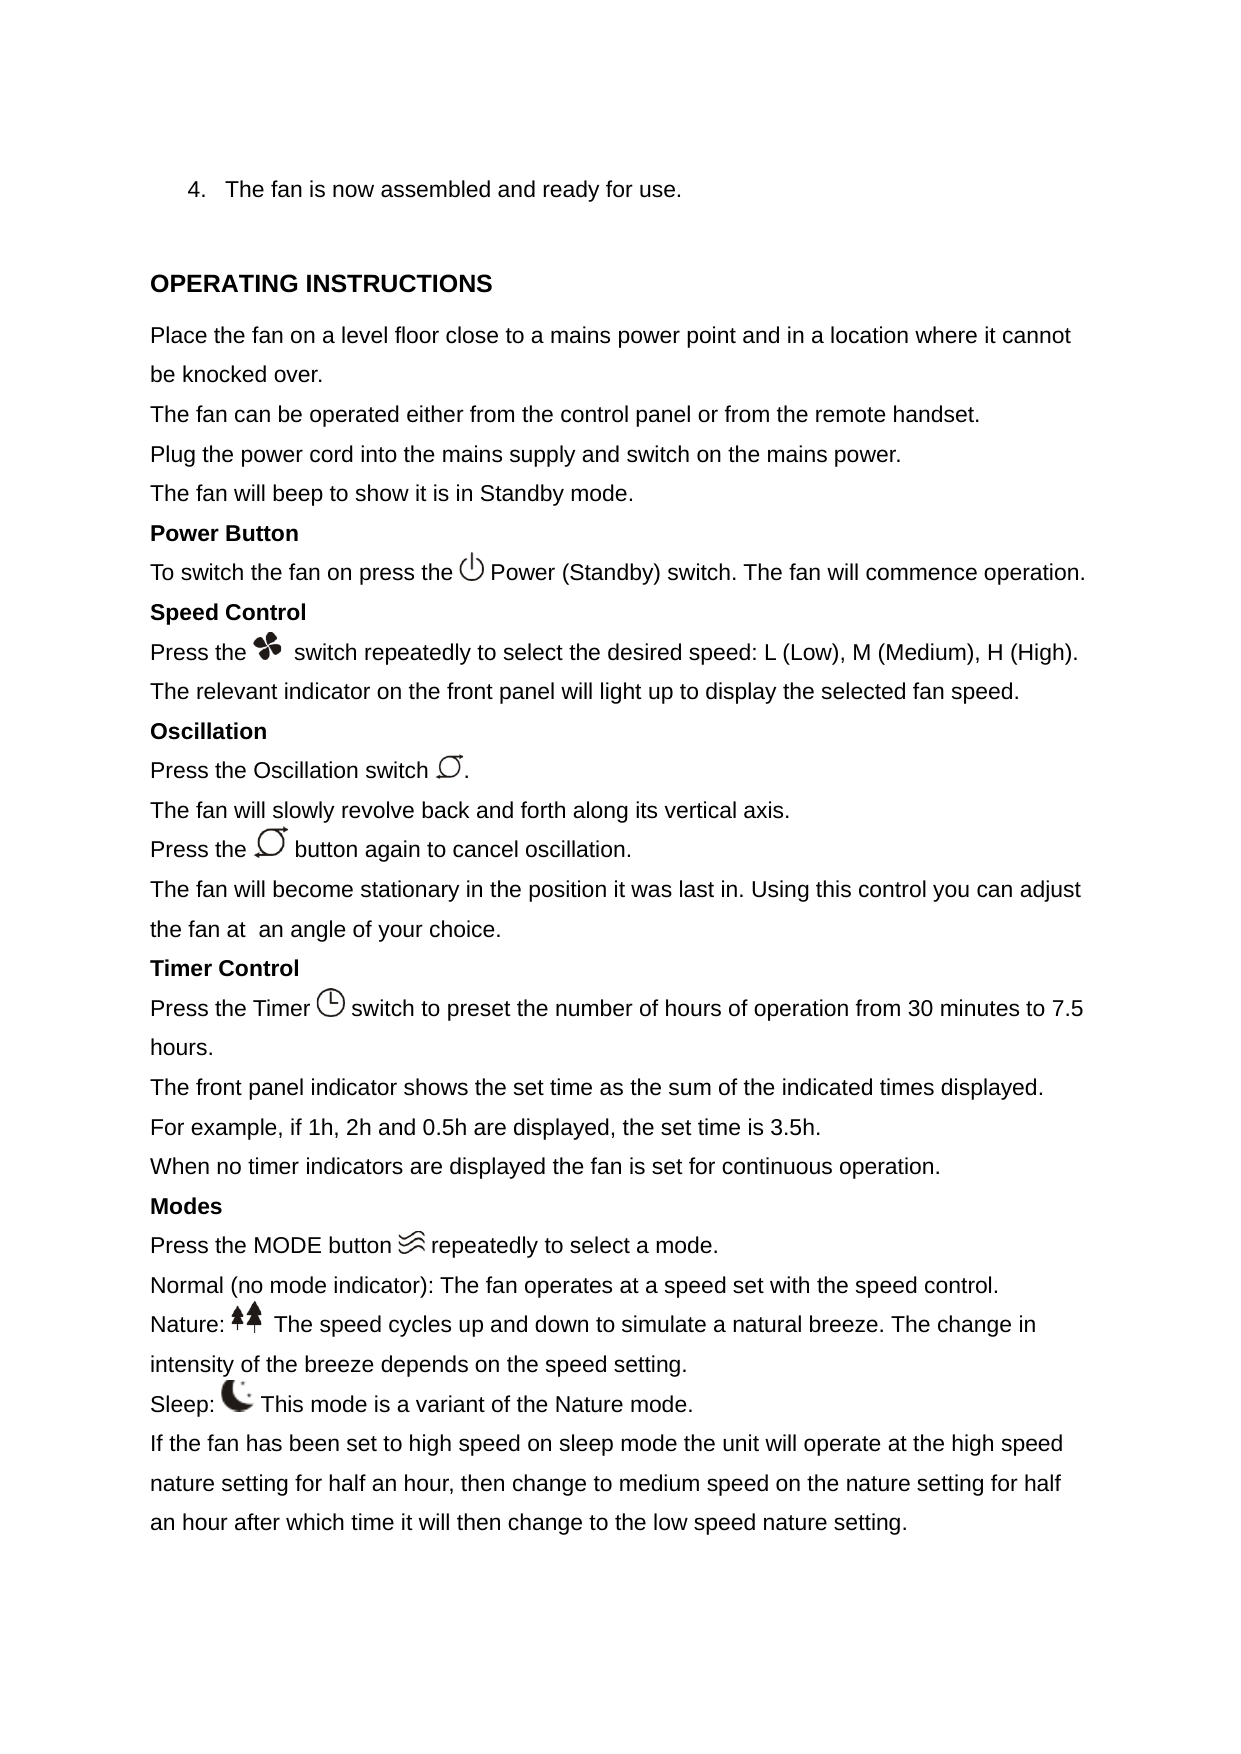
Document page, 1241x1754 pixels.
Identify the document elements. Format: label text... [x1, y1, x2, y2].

list The fan is now assembled and ready for use. [187, 176, 1090, 203]
title Sleep: This mode is a variant of the Nature mode. [150, 1380, 1090, 1420]
picture [398, 1231, 425, 1254]
title The relevant indicator on the front panel will light up to display the selected fan speed. [150, 668, 1090, 707]
title Nature: The speed cycles up and down to simulate a natural breeze. The change in intensity of the breeze depends on the speed setting. [150, 1301, 1090, 1380]
title For example, if 1h, 2h and 0.5h are displayed, the set time is 3.5h. [150, 1103, 1090, 1143]
title Normal (no mode indicator): The fan operates at a speed set with the speed control. [150, 1262, 1090, 1301]
title Press the button again to cancel oscillation. [150, 826, 1090, 866]
title Plug the power cord into the mains supply and switch on the mains power. [150, 430, 1090, 470]
title Press the Timer switch to preset the number of hours of operation from 30 minutes to 7.5 hours. [150, 984, 1090, 1064]
title Timer Control [150, 945, 1090, 984]
title Press the Oscillation switch . [150, 747, 1090, 787]
title Modes [150, 1182, 1090, 1222]
title Oscillation [150, 707, 1090, 747]
title The fan will beep to show it is in Standby mode. [150, 470, 1090, 509]
picture [253, 826, 289, 858]
picture [435, 754, 464, 779]
title Press the switch repeatedly to select the desired speed: L (Low), M (Medium), H (High). [150, 628, 1090, 668]
title The fan will become stationary in the position it was last in. Using this control you can adjust the fan at an angle of your choice. [150, 866, 1090, 945]
picture [253, 632, 282, 660]
title When no timer indicators are displayed the fan is set for continuous operation. [150, 1143, 1090, 1182]
title Press the MODE button repeatedly to select a mode. [150, 1222, 1090, 1262]
title The front panel indicator shows the set time as the sum of the indicated times displayed. [150, 1064, 1090, 1103]
title The fan can be operated either from the control panel or from the remote handset. [150, 391, 1090, 430]
title Power Button [150, 509, 1090, 549]
title Place the fan on a level floor close to a mains power point and in a location where it cannot be knocked over. [150, 312, 1090, 391]
title To switch the fan on press the Power (Standby) switch. The fan will commence operation. [150, 549, 1090, 589]
picture [459, 552, 484, 581]
picture [316, 988, 345, 1017]
picture [231, 1301, 262, 1333]
title If the fan has been set to high speed on sleep mode the unit will operate at the high speed nature setting for half an hour, then change to medium speed on the nature setting for half an hour after which time it will then change to the low speed nature setting. [150, 1420, 1090, 1539]
title The fan will slowly revolve back and forth along its vertical axis. [150, 787, 1090, 826]
title Speed Control [150, 589, 1090, 628]
picture [221, 1380, 255, 1412]
text OPERATING INSTRUCTIONS [150, 268, 1090, 297]
